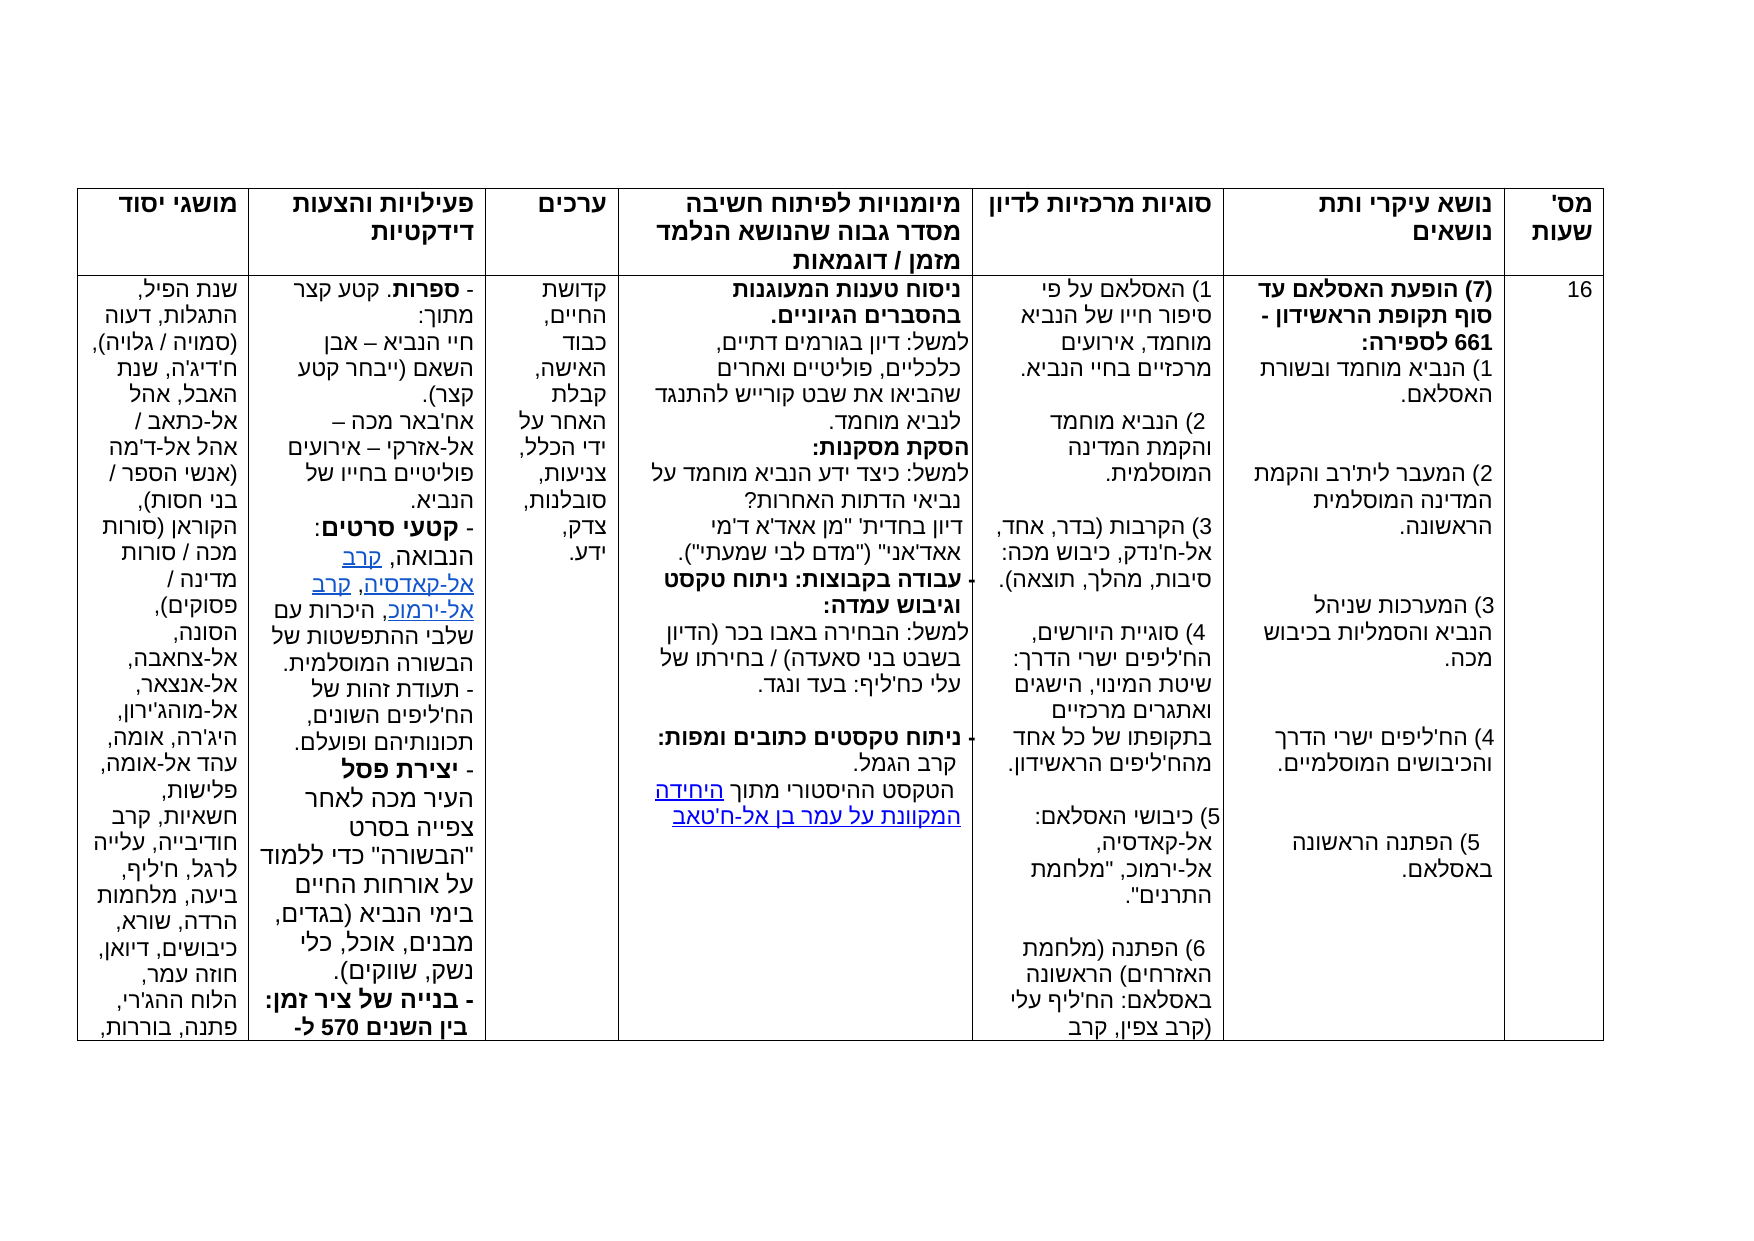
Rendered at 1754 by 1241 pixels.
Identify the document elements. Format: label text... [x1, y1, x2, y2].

table_header סוגיות מרכזיות לדיון [973, 189, 1223, 275]
table_header נושא עיקרי ותת נושאים [1224, 189, 1504, 275]
table_header מס' שעות [1505, 189, 1603, 275]
table_header ערכים [486, 189, 618, 275]
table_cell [78, 276, 248, 1040]
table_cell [973, 276, 1223, 1040]
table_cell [249, 276, 485, 1040]
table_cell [619, 276, 972, 1040]
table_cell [486, 276, 618, 1040]
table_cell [1224, 276, 1504, 1040]
table_header מיומנויות לפיתוח חשיבה מסדר גבוה שהנושא הנלמד מזמן / דוגמאות [619, 189, 972, 275]
table_cell 16 [1505, 276, 1603, 1040]
table_header פעילויות והצעות דידקטיות [249, 189, 485, 275]
table_header מושגי יסוד [78, 189, 248, 275]
